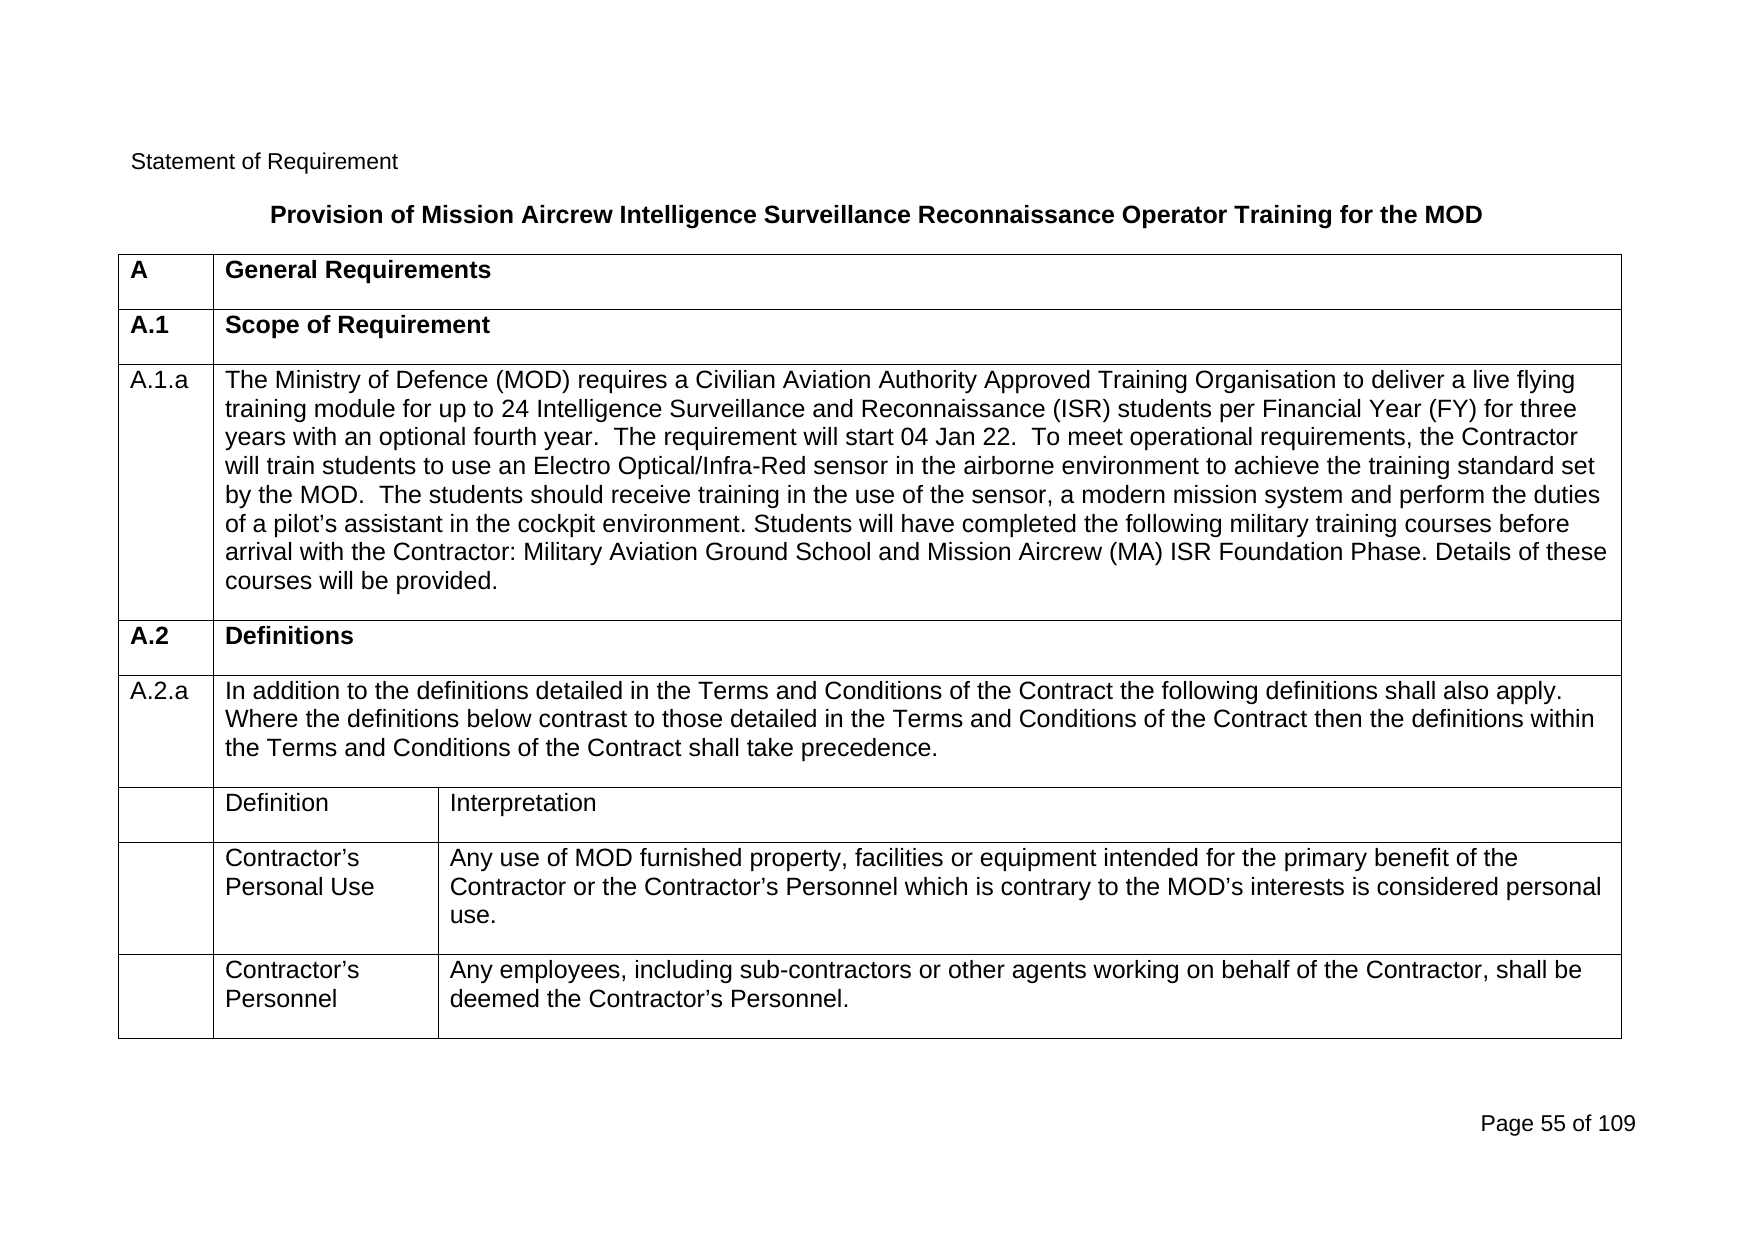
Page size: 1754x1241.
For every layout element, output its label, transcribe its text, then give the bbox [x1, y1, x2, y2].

table_cell A.1 [119, 310, 213, 364]
table_cell A.1.a [119, 365, 213, 620]
table_header General Requirements [214, 255, 1621, 309]
table_cell Definition [214, 788, 438, 842]
table_cell [119, 955, 213, 1037]
table_cell A.2 [119, 621, 213, 674]
table_cell [119, 788, 213, 842]
table_cell Contractor’s Personal Use [214, 843, 438, 954]
table_cell The Ministry of Defence (MOD) requires a Civilian Aviation Authority Approved Training Organisation to deliver a live flying training module for up to 24 Intelligence Surveillance and Reconnaissance (ISR) students per Financial Year (FY) for three years with an optional fourth year. The requirement will start 04 Jan 22. To meet operational requirements, the Contractor will train students to use an Electro Optical/Infra-Red sensor in the airborne environment to achieve the training standard set by the MOD. The students should receive training in the use of the sensor, a modern mission system and perform the duties of a pilot’s assistant in the cockpit environment. Students will have completed the following military training courses before arrival with the Contractor: Military Aviation Ground School and Mission Aircrew (MA) ISR Foundation Phase. Details of these courses will be provided. [214, 365, 1621, 620]
table_cell Any use of MOD furnished property, facilities or equipment intended for the primary benefit of the Contractor or the Contractor’s Personnel which is contrary to the MOD’s interests is considered personal use. [439, 843, 1621, 954]
table_cell In addition to the definitions detailed in the Terms and Conditions of the Contract the following definitions shall also apply. Where the definitions below contrast to those detailed in the Terms and Conditions of the Contract then the definitions within the Terms and Conditions of the Contract shall take precedence. [214, 676, 1621, 787]
table_cell Any employees, including sub-contractors or other agents working on behalf of the Contractor, shall be deemed the Contractor’s Personnel. [439, 955, 1621, 1037]
table_cell Definitions [214, 621, 1621, 674]
text Provision of Mission Aircrew Intelligence Surveillance Reconnaissance Operator Training for the MOD [118, 200, 1636, 229]
table_cell A.2.a [119, 676, 213, 787]
table_cell Contractor’s Personnel [214, 955, 438, 1037]
text Statement of Requirement [131, 148, 1636, 174]
table_header A [119, 255, 213, 309]
table_cell [119, 843, 213, 954]
table_cell Scope of Requirement [214, 310, 1621, 364]
table_cell Interpretation [439, 788, 1621, 842]
